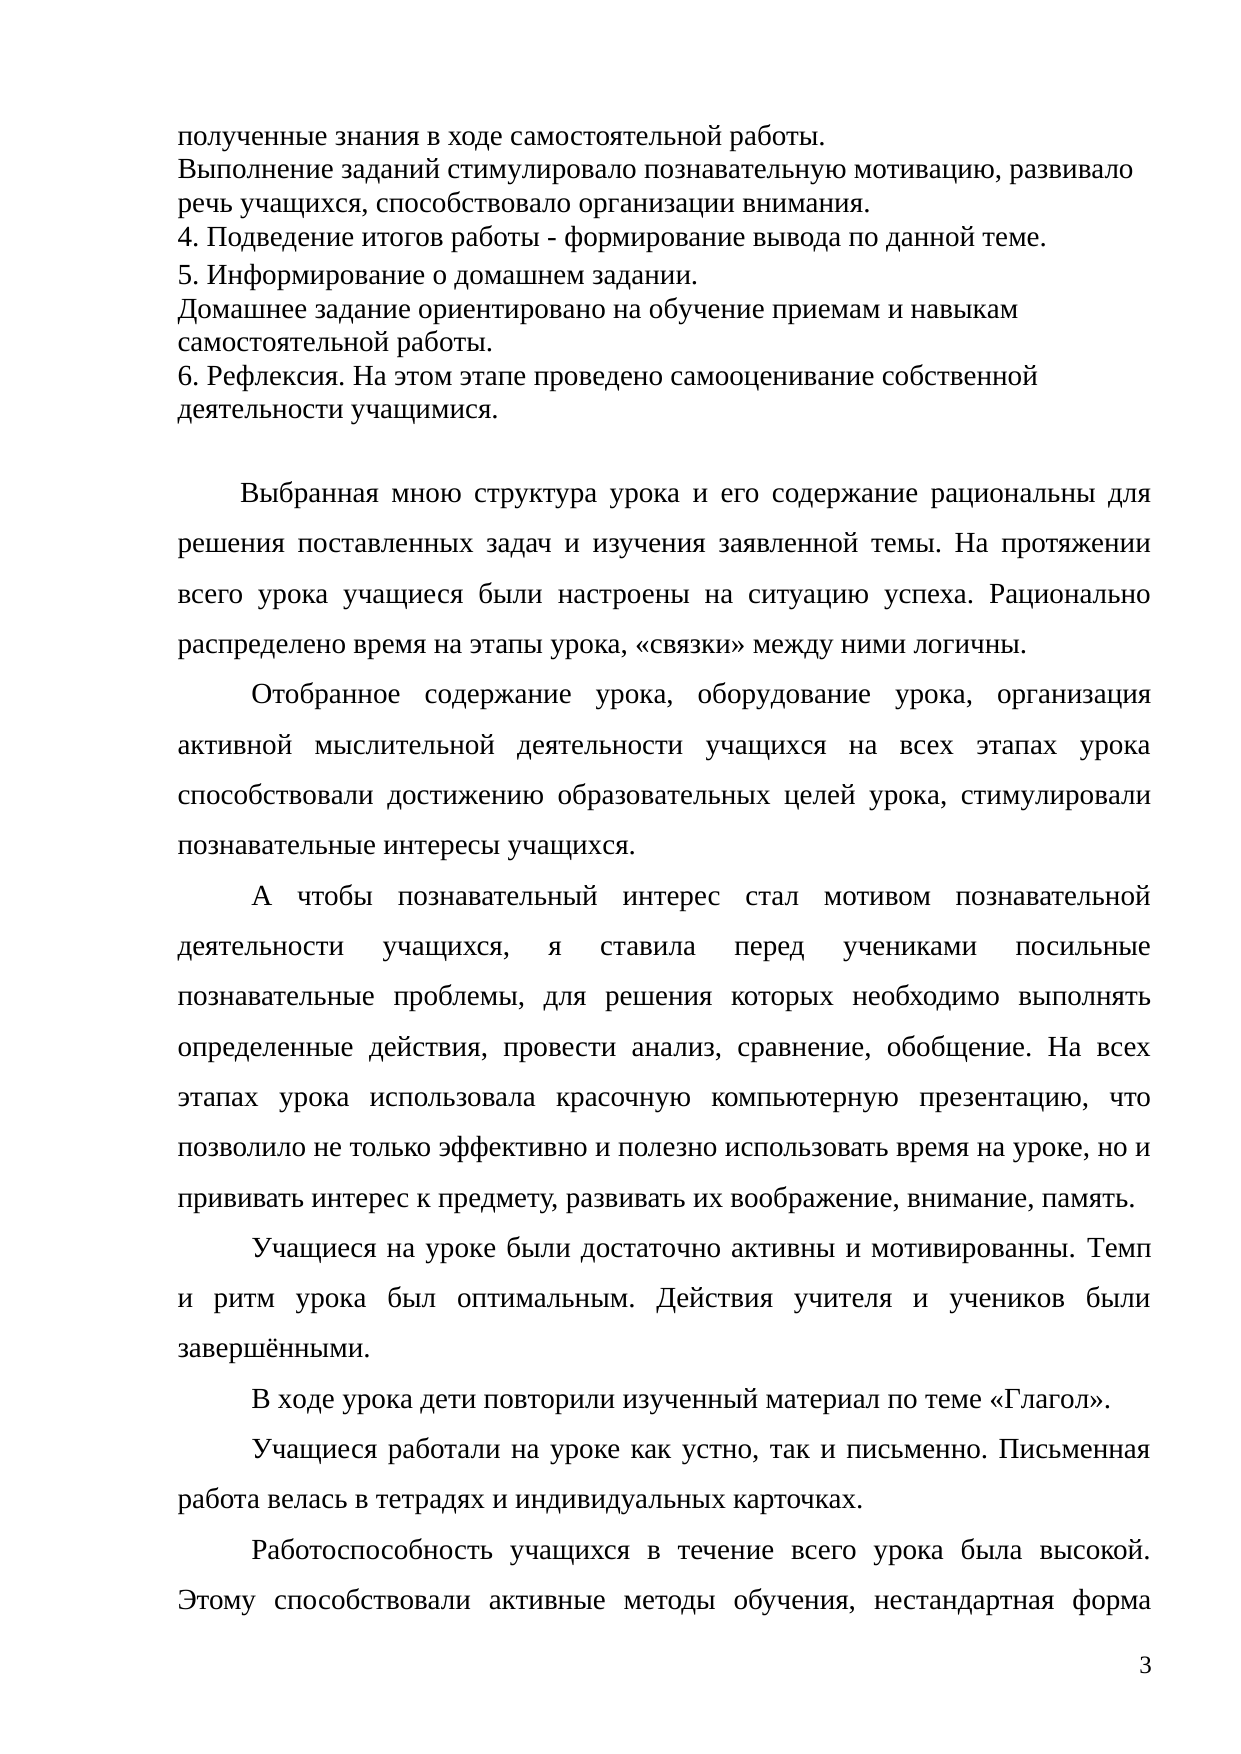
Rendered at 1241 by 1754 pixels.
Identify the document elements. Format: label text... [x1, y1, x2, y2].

text Учащиеся работали на уроке как устно, так и письменно. Письменная работа велась в тетрадях и индивидуальных карточках. [177, 1431, 1152, 1515]
text Учащиеся на уроке были достаточно активны и мотивированны. Темп и ритм урока был оптимальным. Действия учителя и учеников были завершёнными. В ходе урока дети повторили изученный материал по теме «Глагол». [177, 1230, 1152, 1414]
text А чтобы познавательный интерес стал мотивом познавательной деятельности учащихся, я ставила перед учениками посильные познавательные проблемы, для решения которых необходимо выполнять определенные действия, провести анализ, сравнение, обобщение. На всех этапах урока использовала красочную компьютерную презентацию, что позволило не только эффективно и полезно использовать время на уроке, но и прививать интерес к предмету, развивать их воображение, внимание, память. [177, 878, 1152, 1213]
text Отобранное содержание урока, оборудование урока, организация активной мыслительной деятельности учащихся на всех этапах урока способствовали достижению образовательных целей урока, стимулировали познавательные интересы учащихся. [177, 677, 1152, 861]
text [177, 1532, 1152, 1616]
text Выбранная мною структура урока и его содержание рациональны для решения поставленных задач и изучения заявленной темы. На протяжении всего урока учащиеся были настроены на ситуацию успеха. Рационально распределено время на этапы урока, «связки» между ними логичны. [177, 475, 1152, 660]
text Выполнение заданий стимулировало познавательную мотивацию, развивало речь учащихся, способствовало организации внимания. [177, 152, 1152, 219]
text 5. Информирование о домашнем задании. [177, 257, 1152, 291]
text 4. Подведение итогов работы - формирование вывода по данной теме. [177, 219, 1152, 252]
text 6. Рефлексия. На этом этапе проведено самооценивание собственной деятельности учащимися. [177, 358, 1152, 425]
text Домашнее задание ориентировано на обучение приемам и навыкам самостоятельной работы. [177, 291, 1152, 358]
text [177, 118, 1152, 152]
